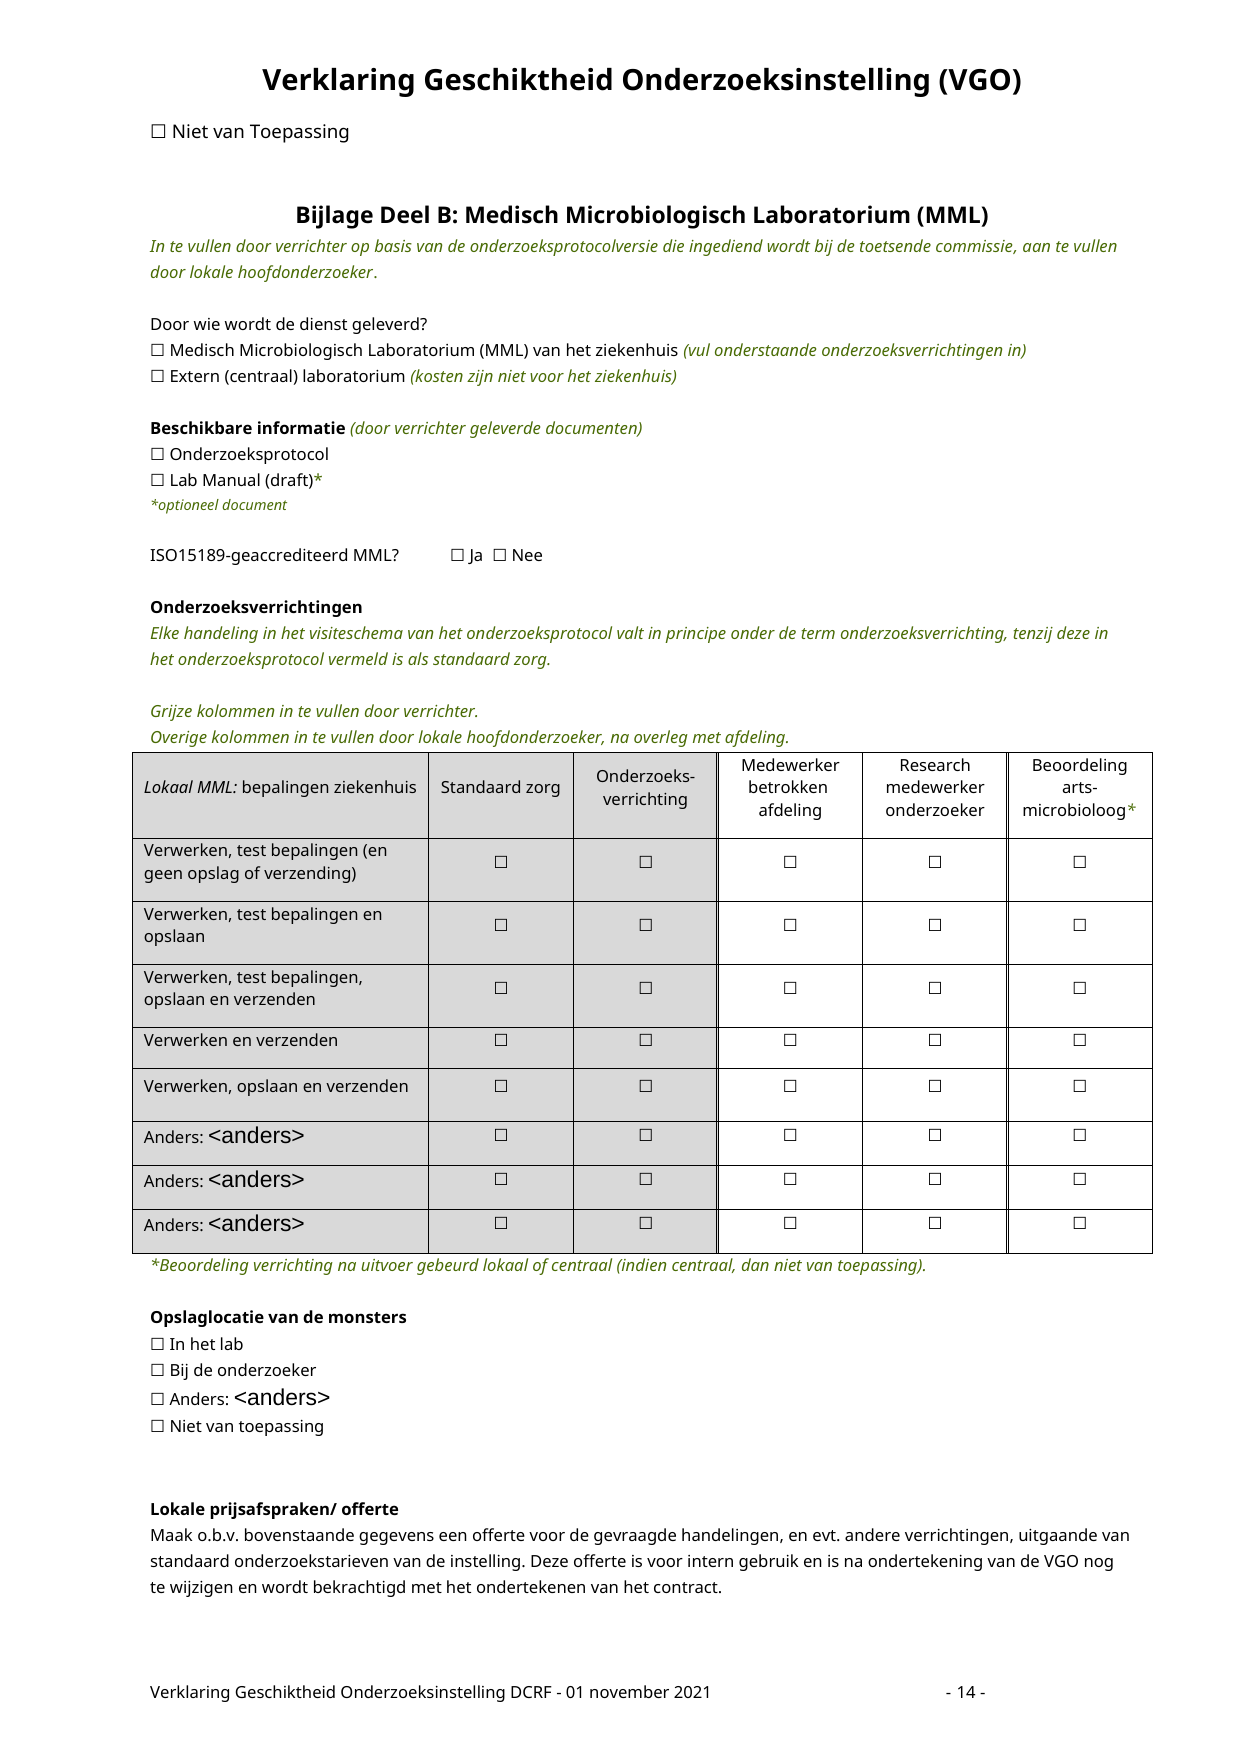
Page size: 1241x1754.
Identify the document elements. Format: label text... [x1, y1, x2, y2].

text Lab Manual (draft)* [150, 469, 1134, 492]
table_cell [719, 1166, 862, 1209]
table_cell Verwerken en verzenden [133, 1028, 428, 1068]
table_cell [1009, 1166, 1152, 1209]
table_cell Verwerken, test bepalingen (en geen opslag of verzending) [133, 839, 428, 901]
table_cell [1009, 839, 1152, 901]
text Maak o.b.v. bovenstaande gegevens een offerte voor de gevraagde handelingen, en evt. andere verrichtingen, uitgaande van standaard onderzoekstarieven van de instelling. Deze offerte is voor intern gebruik en is na ondertekening van de VGO nog te wijzigen en wordt bekrachtigd met het ondertekenen van het contract. [150, 1523, 1134, 1598]
table_cell [429, 1028, 573, 1068]
table_cell [863, 1122, 1006, 1165]
table_cell [863, 965, 1006, 1027]
text In het lab [150, 1332, 1134, 1355]
table_cell [863, 1069, 1006, 1121]
table_cell [719, 902, 862, 964]
text Overige kolommen in te vullen door lokale hoofdonderzoeker, na overleg met afdeling. [150, 726, 1134, 749]
text Medisch Microbiologisch Laboratorium (MML) van het ziekenhuis (vul onderstaande onderzoeksverrichtingen in) [150, 339, 1134, 361]
table_cell Verwerken, test bepalingen en opslaan [133, 902, 428, 964]
text Onderzoeksprotocol [150, 443, 1134, 466]
table_cell Verwerken, opslaan en verzenden [133, 1069, 428, 1121]
table_cell [719, 1210, 862, 1253]
table_cell Anders: [133, 1122, 428, 1165]
text Niet van toepassing [150, 1414, 1134, 1437]
table_cell [719, 1122, 862, 1165]
table_cell [429, 1166, 573, 1209]
text In te vullen door verrichter op basis van de onderzoeksprotocolversie die ingediend wordt bij de toetsende commissie, aan te vullen door lokale hoofdonderzoeker. [150, 234, 1134, 283]
text ISO15189-geaccrediteerd MML? Ja Nee [150, 544, 1134, 566]
text Anders: [150, 1384, 1134, 1411]
table_header Lokaal MML: bepalingen ziekenhuis [133, 753, 428, 838]
table_header Research medewerker onderzoeker [863, 753, 1006, 838]
text Niet van Toepassing [150, 118, 1134, 174]
table_cell [429, 1069, 573, 1121]
table_cell [429, 839, 573, 901]
table_cell [1009, 1069, 1152, 1121]
table_cell [863, 1166, 1006, 1209]
table_cell Anders: [133, 1210, 428, 1253]
table_cell Verwerken, test bepalingen, opslaan en verzenden [133, 965, 428, 1027]
table_cell [1009, 1210, 1152, 1253]
text Bijlage Deel B: Medisch Microbiologisch Laboratorium (MML) [150, 198, 1134, 230]
table_cell [1009, 1122, 1152, 1165]
table_cell [429, 1210, 573, 1253]
text *Beoordeling verrichting na uitvoer gebeurd lokaal of centraal (indien centraal, dan niet van toepassing). [150, 1254, 1134, 1277]
text Bij de onderzoeker [150, 1358, 1134, 1381]
text Beschikbare informatie (door verrichter geleverde documenten) [150, 417, 1134, 439]
table_cell [1009, 1028, 1152, 1068]
text Lokale prijsafspraken/ offerte [150, 1497, 1134, 1520]
table_cell [719, 1069, 862, 1121]
table_cell Anders: [133, 1166, 428, 1209]
table_header Medewerker betrokken afdeling [719, 753, 862, 838]
table_cell [863, 1210, 1006, 1253]
table_cell [429, 965, 573, 1027]
table_cell [719, 839, 862, 901]
text *optioneel document [150, 495, 1134, 515]
text Extern (centraal) laboratorium (kosten zijn niet voor het ziekenhuis) [150, 365, 1134, 387]
text Onderzoeksverrichtingen [150, 596, 1134, 618]
text Elke handeling in het visiteschema van het onderzoeksprotocol valt in principe onder de term onderzoeksverrichting, tenzij deze in het onderzoeksprotocol vermeld is als standaard zorg. Grijze kolommen in te vullen door verrichter. [150, 622, 1134, 723]
table_header Onderzoeks-verrichting [574, 753, 716, 838]
text Opslaglocatie van de monsters [150, 1306, 1134, 1329]
table_cell [863, 1028, 1006, 1068]
table_cell [719, 965, 862, 1027]
text Door wie wordt de dienst geleverd? [150, 313, 1134, 335]
table_cell [429, 902, 573, 964]
table_header Beoordeling arts-microbioloog* [1009, 753, 1152, 838]
table_cell [863, 839, 1006, 901]
table_cell [1009, 965, 1152, 1027]
table_header Standaard zorg [429, 753, 573, 838]
table_cell [429, 1122, 573, 1165]
table_cell [863, 902, 1006, 964]
table_cell [1009, 902, 1152, 964]
table_cell [719, 1028, 862, 1068]
